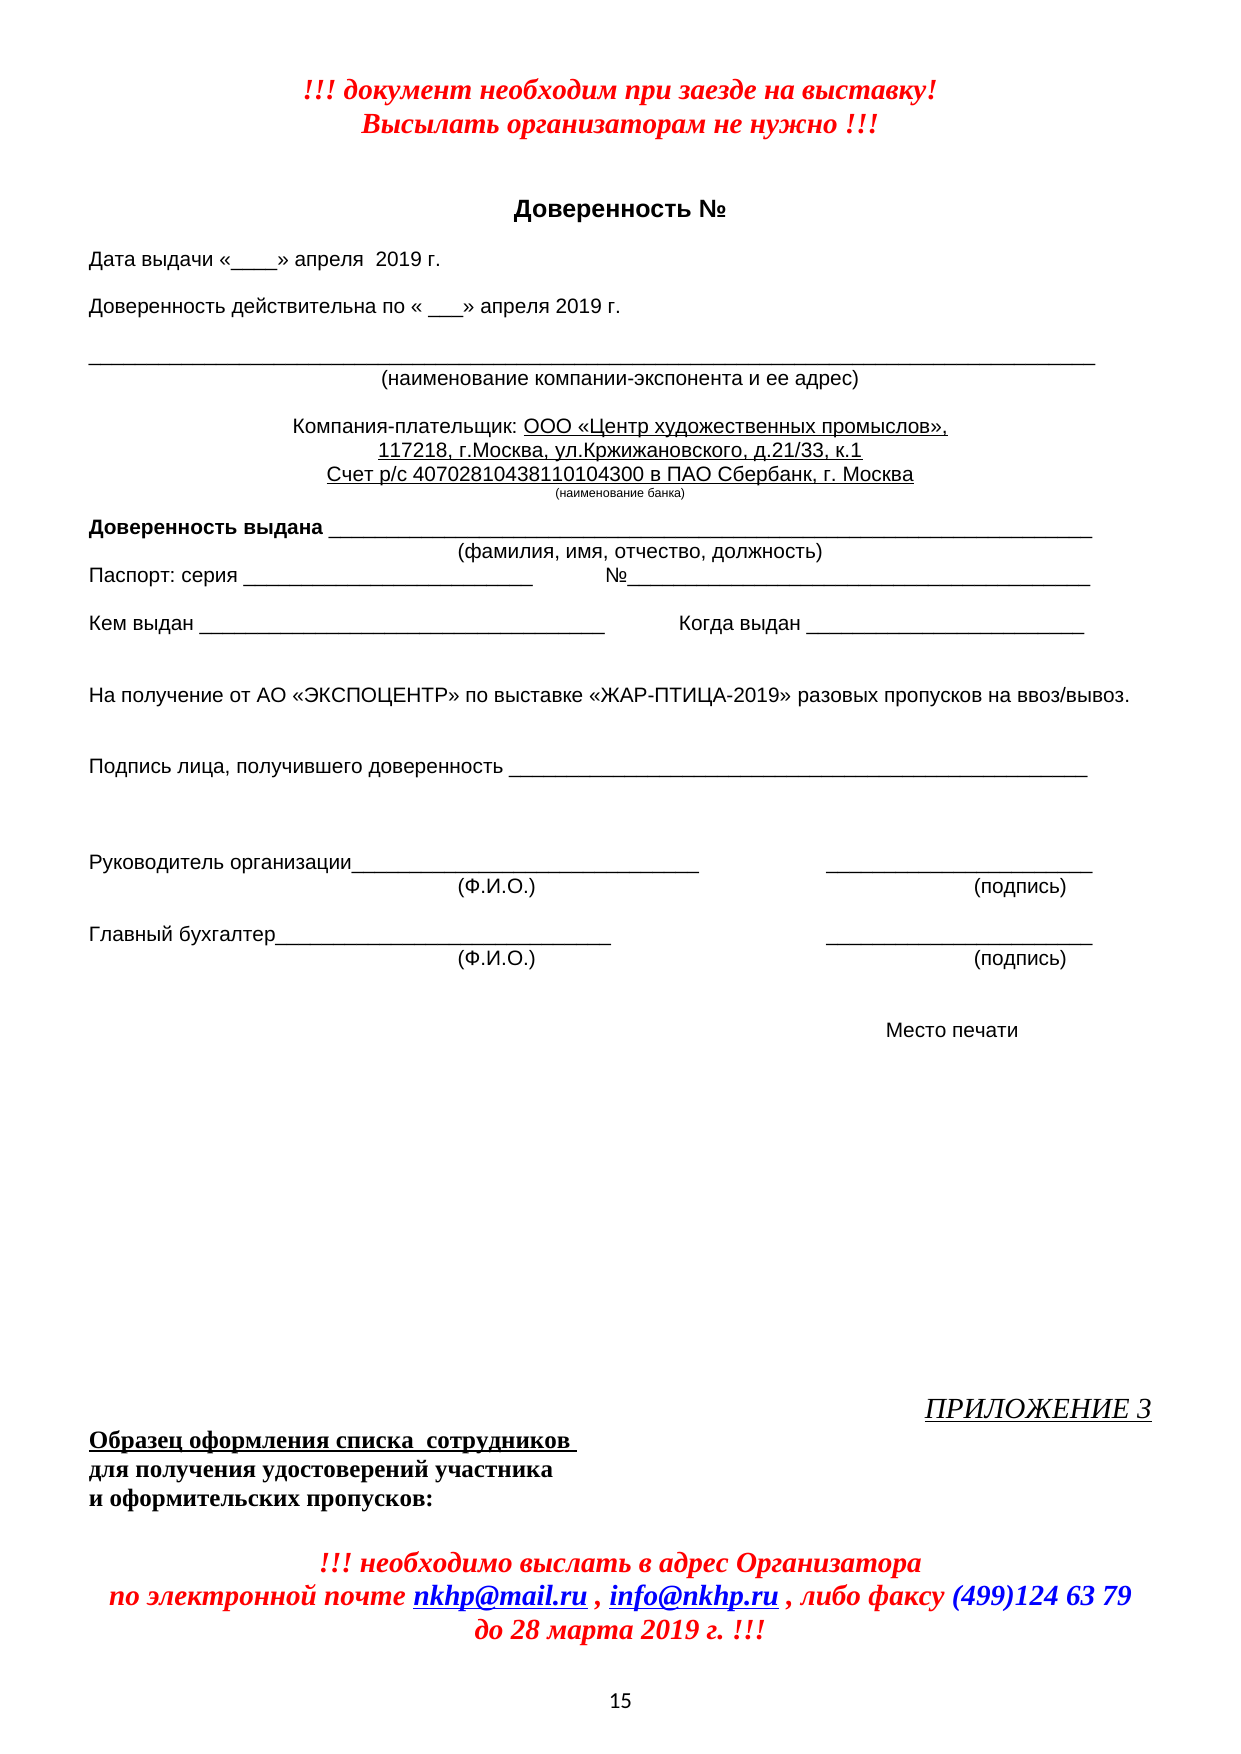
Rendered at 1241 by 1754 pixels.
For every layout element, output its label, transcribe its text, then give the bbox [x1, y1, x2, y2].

text На получение от АО «ЭКСПОЦЕНТР» по выставке «ЖАР-ПТИЦА-2019» разовых пропусков на ввоз/вывоз. [89, 682, 1152, 706]
text Счет р/с 40702810438110104300 в ПАО Сбербанк, г. Москва [89, 462, 1152, 486]
text по электронной почте nkhp@mail.ru , info@nkhp.ru , либо факcу (499)124 63 79 [89, 1578, 1152, 1612]
text Доверенность № [89, 194, 1152, 222]
text Высылать организаторам не нужно !!! [89, 106, 1152, 139]
text и оформительских пропусков: [89, 1483, 1152, 1511]
text Кем выдан ___________________________________ Когда выдан ________________________ [89, 611, 1152, 634]
text (Ф.И.О.) (подпись) [384, 946, 1152, 970]
text (Ф.И.О.) (подпись) [457, 874, 1152, 898]
text Главный бухгалтер_____________________________ _______________________ [89, 922, 1152, 946]
text Доверенность действительна по « ___» апреля 2019 г. [89, 294, 1152, 318]
text _______________________________________________________________________________________ [89, 342, 1152, 366]
text ПРИЛОЖЕНИЕ 3 [89, 1392, 1152, 1425]
text Доверенность выдана __________________________________________________________________ [89, 515, 1152, 539]
text !!! необходимо выслать в адрес Организатора [89, 1545, 1152, 1578]
text Подпись лица, получившего доверенность __________________________________________________ [89, 754, 1152, 778]
text до 28 марта 2019 г. !!! [89, 1612, 1152, 1646]
text Место печати [619, 1018, 1152, 1042]
text !!! документ необходим при заезде на выставку! [89, 72, 1152, 106]
text Дата выдачи «____» апреля 2019 г. [89, 246, 1152, 270]
text Образец оформления списка сотрудников [89, 1425, 1152, 1454]
text Руководитель организации______________________________ _______________________ [89, 850, 1152, 874]
text (наименование компании-экспонента и ее адрес) [89, 366, 1152, 390]
text Компания-плательщик: ООО «Центр художественных промыслов», [89, 414, 1152, 438]
text 117218, г.Москва, ул.Кржижановского, д.21/33, к.1 [89, 438, 1152, 462]
text Паспорт: серия _________________________ №________________________________________ [89, 563, 1152, 587]
text (фамилия, имя, отчество, должность) [89, 539, 1152, 563]
text для получения удостоверений участника [89, 1454, 1152, 1483]
text (наименование банка) [89, 486, 1152, 500]
